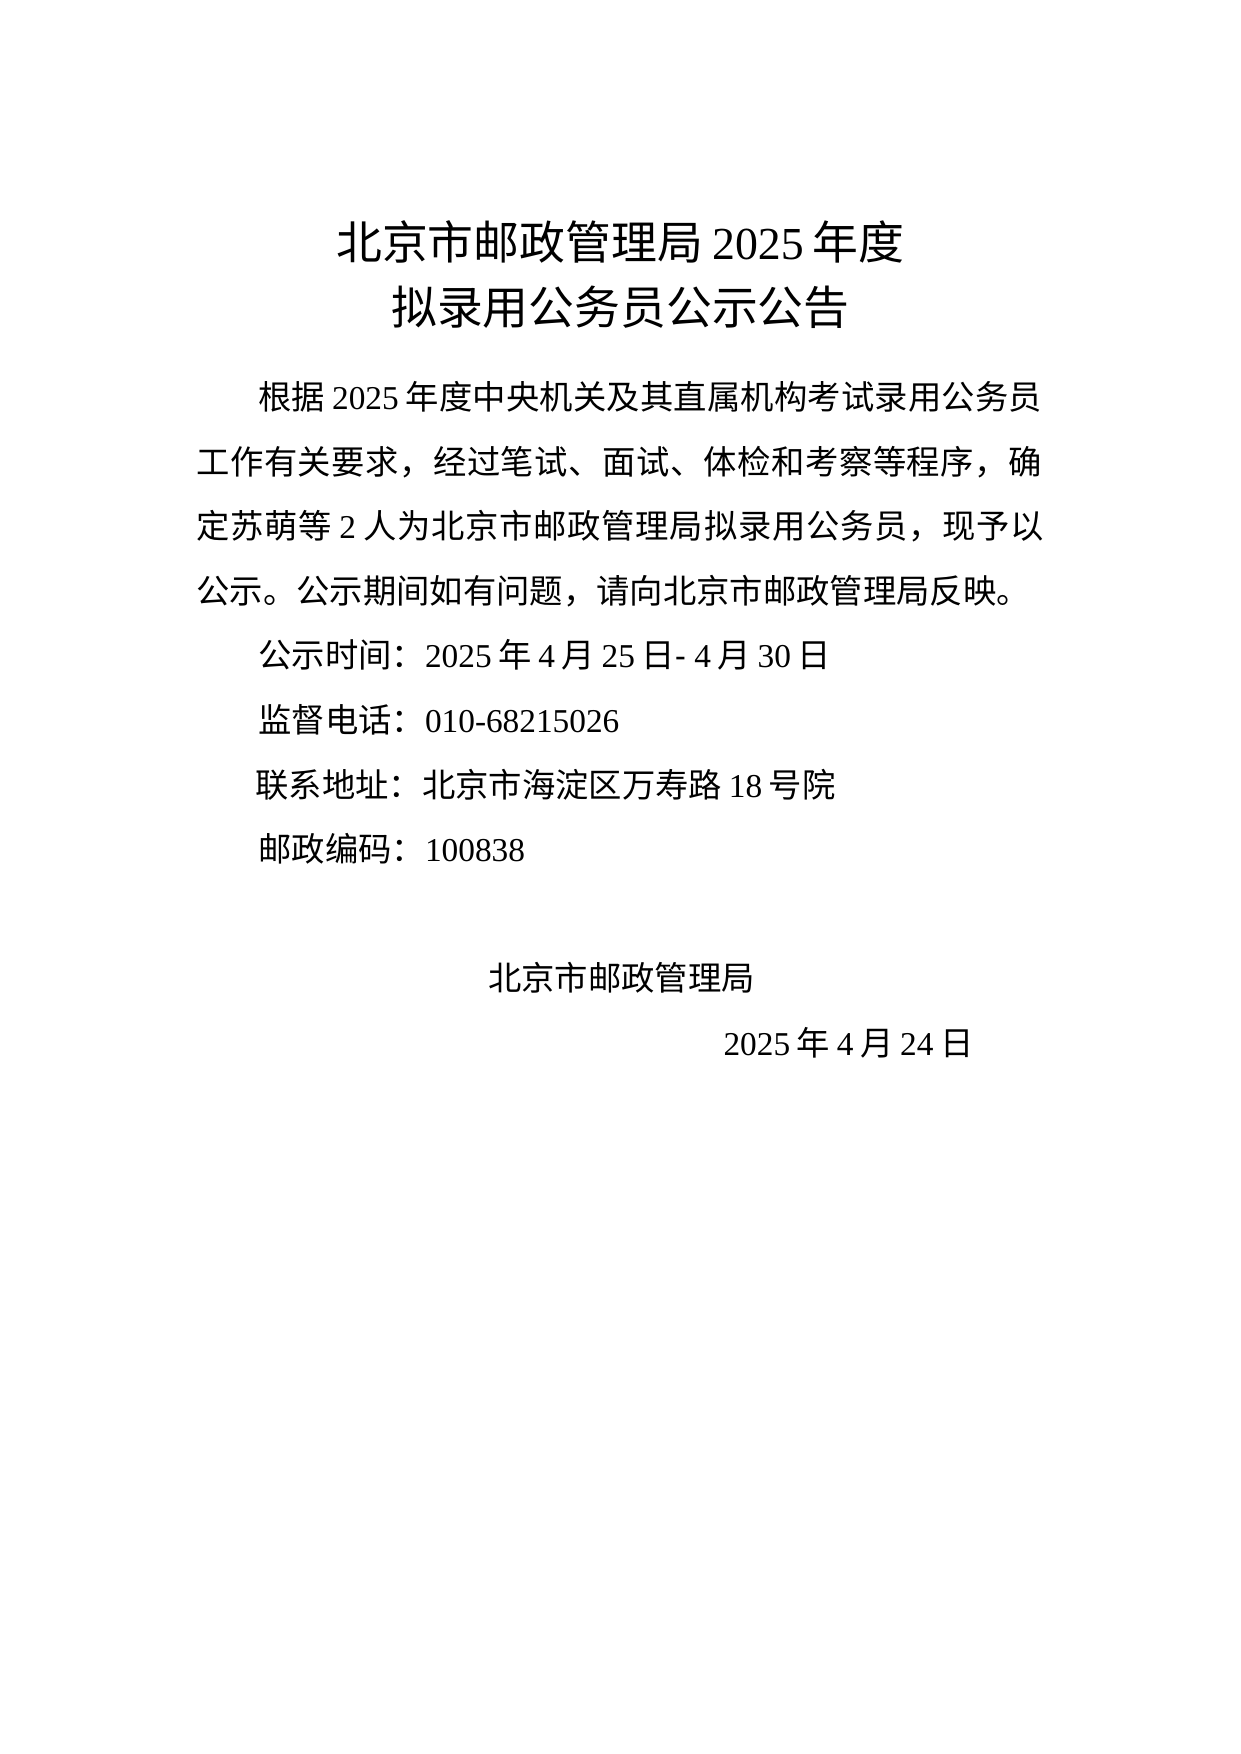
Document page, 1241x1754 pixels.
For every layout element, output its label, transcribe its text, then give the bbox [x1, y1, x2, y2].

text 根据2025年度中央机关及其直属机构考试录用公务员工作有关要求，经过笔试、面试、体检和考察等程序，确定苏萌等2人为北京市邮政管理局拟录用公务员，现予以公示。公示期间如有问题，请向北京市邮政管理局反映。 [196, 358, 1044, 616]
text 北京市邮政管理局 [196, 939, 1044, 1004]
text 北京市邮政管理局2025年度 [196, 208, 1044, 272]
text 邮政编码：100838 [196, 810, 1044, 874]
text 公示时间：2025年4月25日- 4月30日 [196, 616, 1044, 681]
text 2025年4月24日 [196, 1004, 1044, 1068]
text 拟录用公务员公示公告 [196, 272, 1044, 337]
text 监督电话：010-68215026 [196, 681, 1044, 745]
text 联系地址：北京市海淀区万寿路18号院 [255, 745, 1044, 810]
